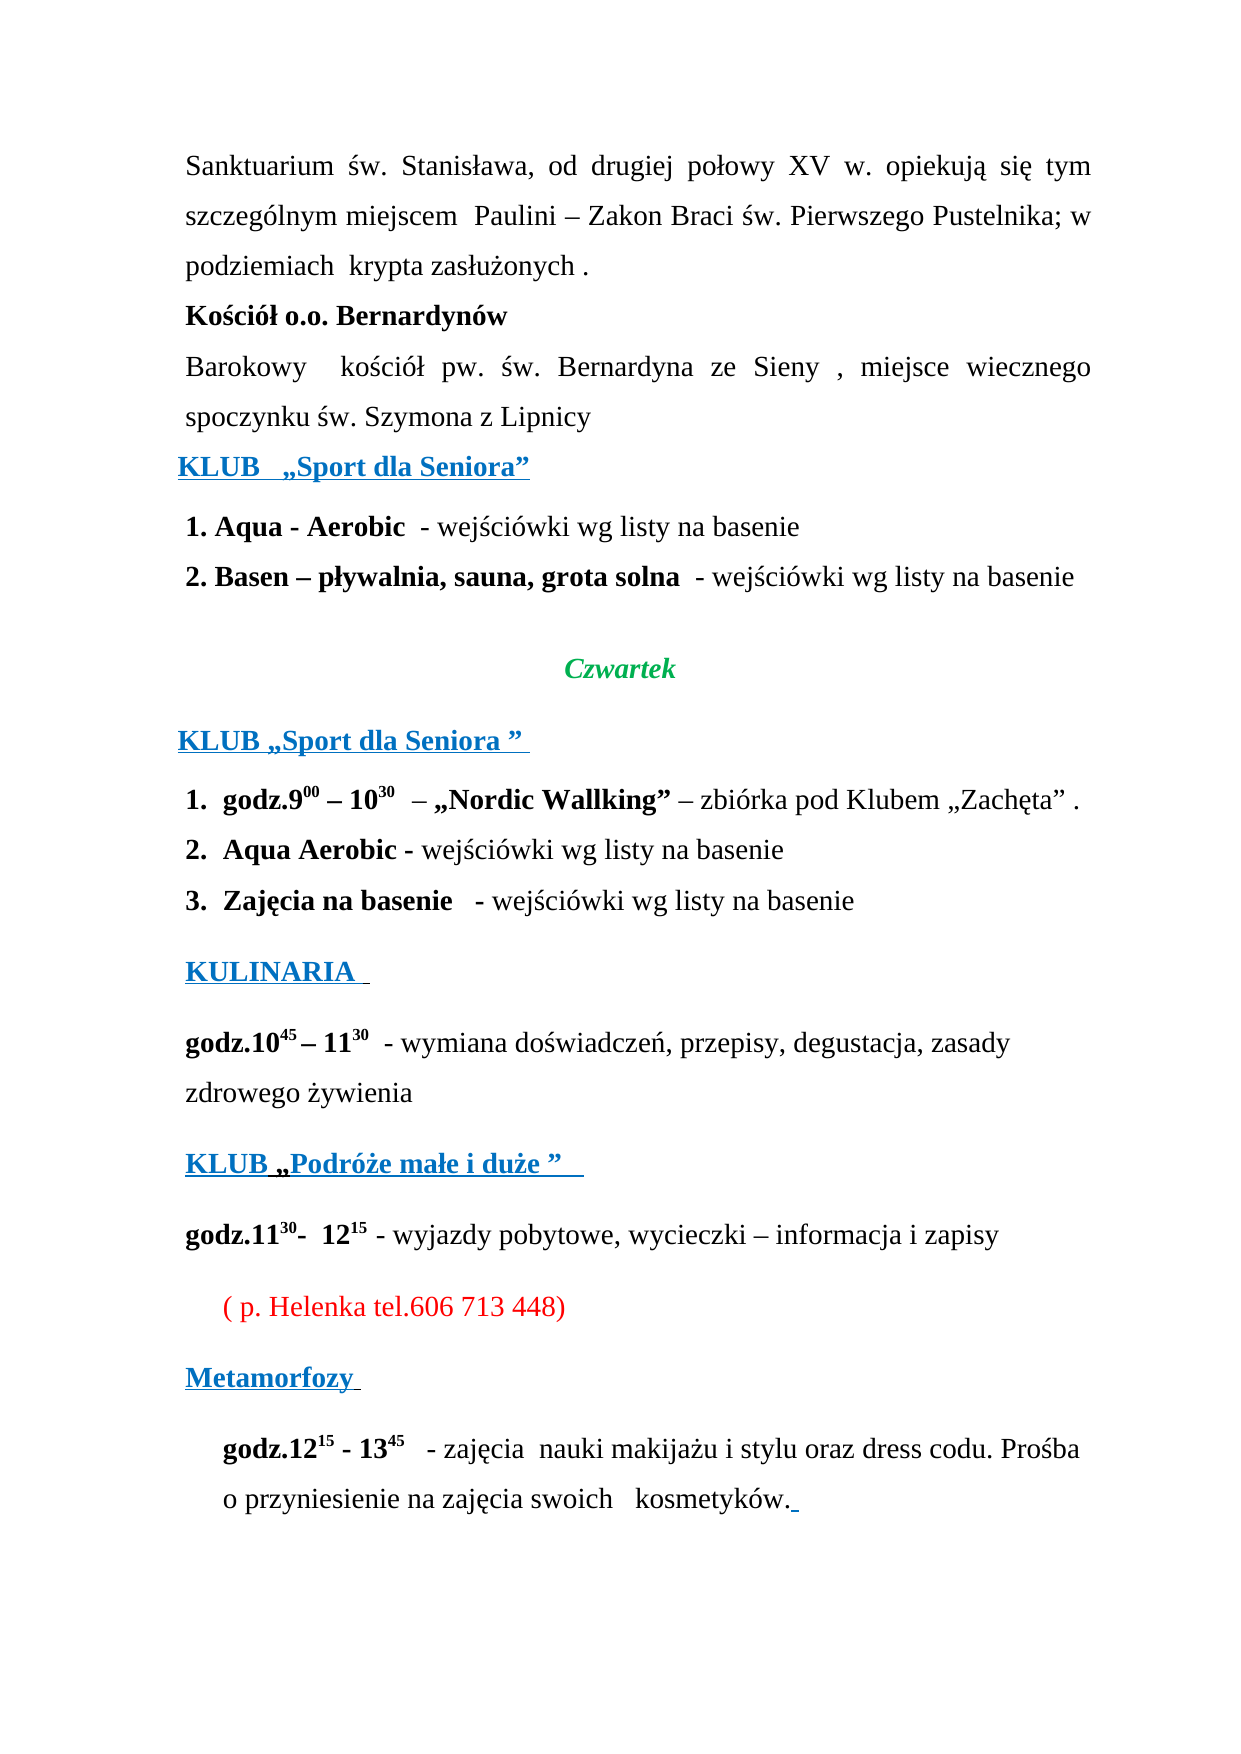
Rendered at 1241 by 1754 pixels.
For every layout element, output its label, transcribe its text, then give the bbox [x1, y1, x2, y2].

text 1. Aqua - Aerobic - wejściówki wg listy na basenie [185, 509, 1093, 542]
text Czwartek [148, 651, 1093, 685]
text KULINARIA [185, 954, 1093, 987]
text KLUB „Podróże małe i duże ” [185, 1146, 1093, 1180]
text godz.1045 – 1130 - wymiana doświadczeń, przepisy, degustacja, zasady zdrowego żywienia [185, 1025, 1093, 1109]
text Sanktuarium św. Stanisława, od drugiej połowy XV w. opiekują się tym szczególnym miejscem Paulini – Zakon Braci św. Pierwszego Pustelnika; w podziemiach krypta zasłużonych . [185, 148, 1093, 282]
list ( p. Helenka tel.606 713 448) [223, 1289, 1093, 1322]
list godz.900 – 1030 – „Nordic Wallking” – zbiórka pod Klubem „Zachęta” . [185, 782, 1093, 816]
text Metamorfozy [185, 1360, 1093, 1393]
text KLUB „Sport dla Seniora ” [148, 723, 1093, 756]
list Aqua Aerobic - wejściówki wg listy na basenie [185, 832, 1093, 866]
text KLUB „Sport dla Seniora” [148, 449, 1093, 483]
text 2. Basen – pływalnia, sauna, grota solna - wejściówki wg listy na basenie [185, 559, 1093, 593]
text godz.1130- 1215 - wyjazdy pobytowe, wycieczki – informacja i zapisy [185, 1217, 1093, 1251]
list godz.1215 - 1345 - zajęcia nauki makijażu i stylu oraz dress codu. Prośba o przyniesienie na zajęcia swoich kosmetyków. [223, 1431, 1093, 1515]
list Zajęcia na basenie - wejściówki wg listy na basenie [185, 883, 1093, 916]
text Kościół o.o. Bernardynów [185, 298, 1093, 332]
text Barokowy kościół pw. św. Bernardyna ze Sieny , miejsce wiecznego spoczynku św. Szymona z Lipnicy [185, 349, 1093, 433]
